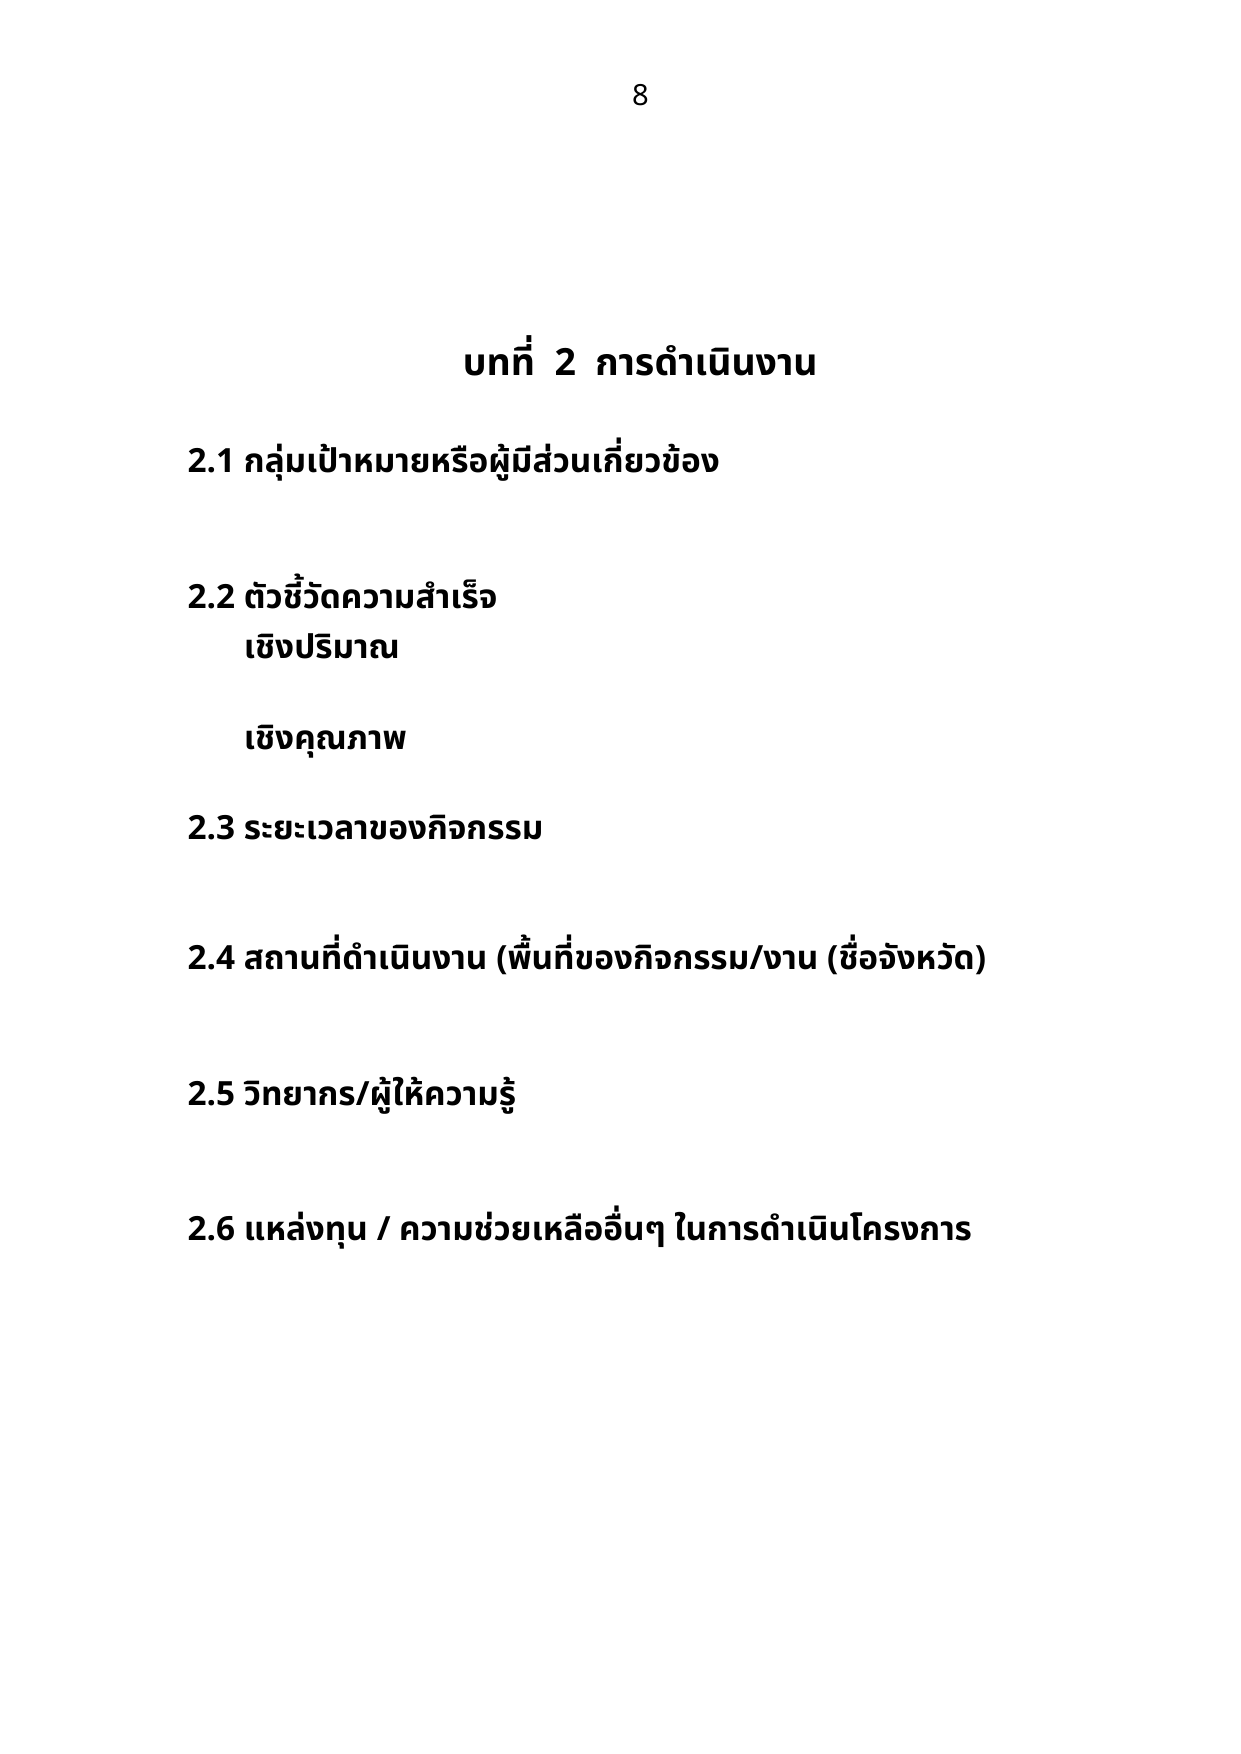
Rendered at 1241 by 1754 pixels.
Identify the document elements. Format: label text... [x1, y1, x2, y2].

text 2.3 ระยะเวลาของกิจกรรม [187, 804, 1093, 854]
text 2.2 ตัวชี้วัดความสำเร็จ [187, 573, 1093, 623]
text 2.4 สถานที่ดำเนินงาน (พื้นที่ของกิจกรรม/งาน (ชื่อจังหวัด) [187, 934, 1093, 984]
text บทที่ 2 การดำเนินงาน [187, 335, 1093, 392]
text 2.5 วิทยากร/ผู้ให้ความรู้ [187, 1069, 1093, 1120]
text เชิงปริมาณ [187, 623, 1093, 674]
text 2.1 กลุ่มเป้าหมายหรือผู้มีส่วนเกี่ยวข้อง [187, 437, 1093, 488]
text เชิงคุณภาพ [187, 714, 1093, 764]
text 2.6 แหล่งทุน / ความช่วยเหลืออื่นๆ ในการดำเนินโครงการ [187, 1205, 1093, 1256]
